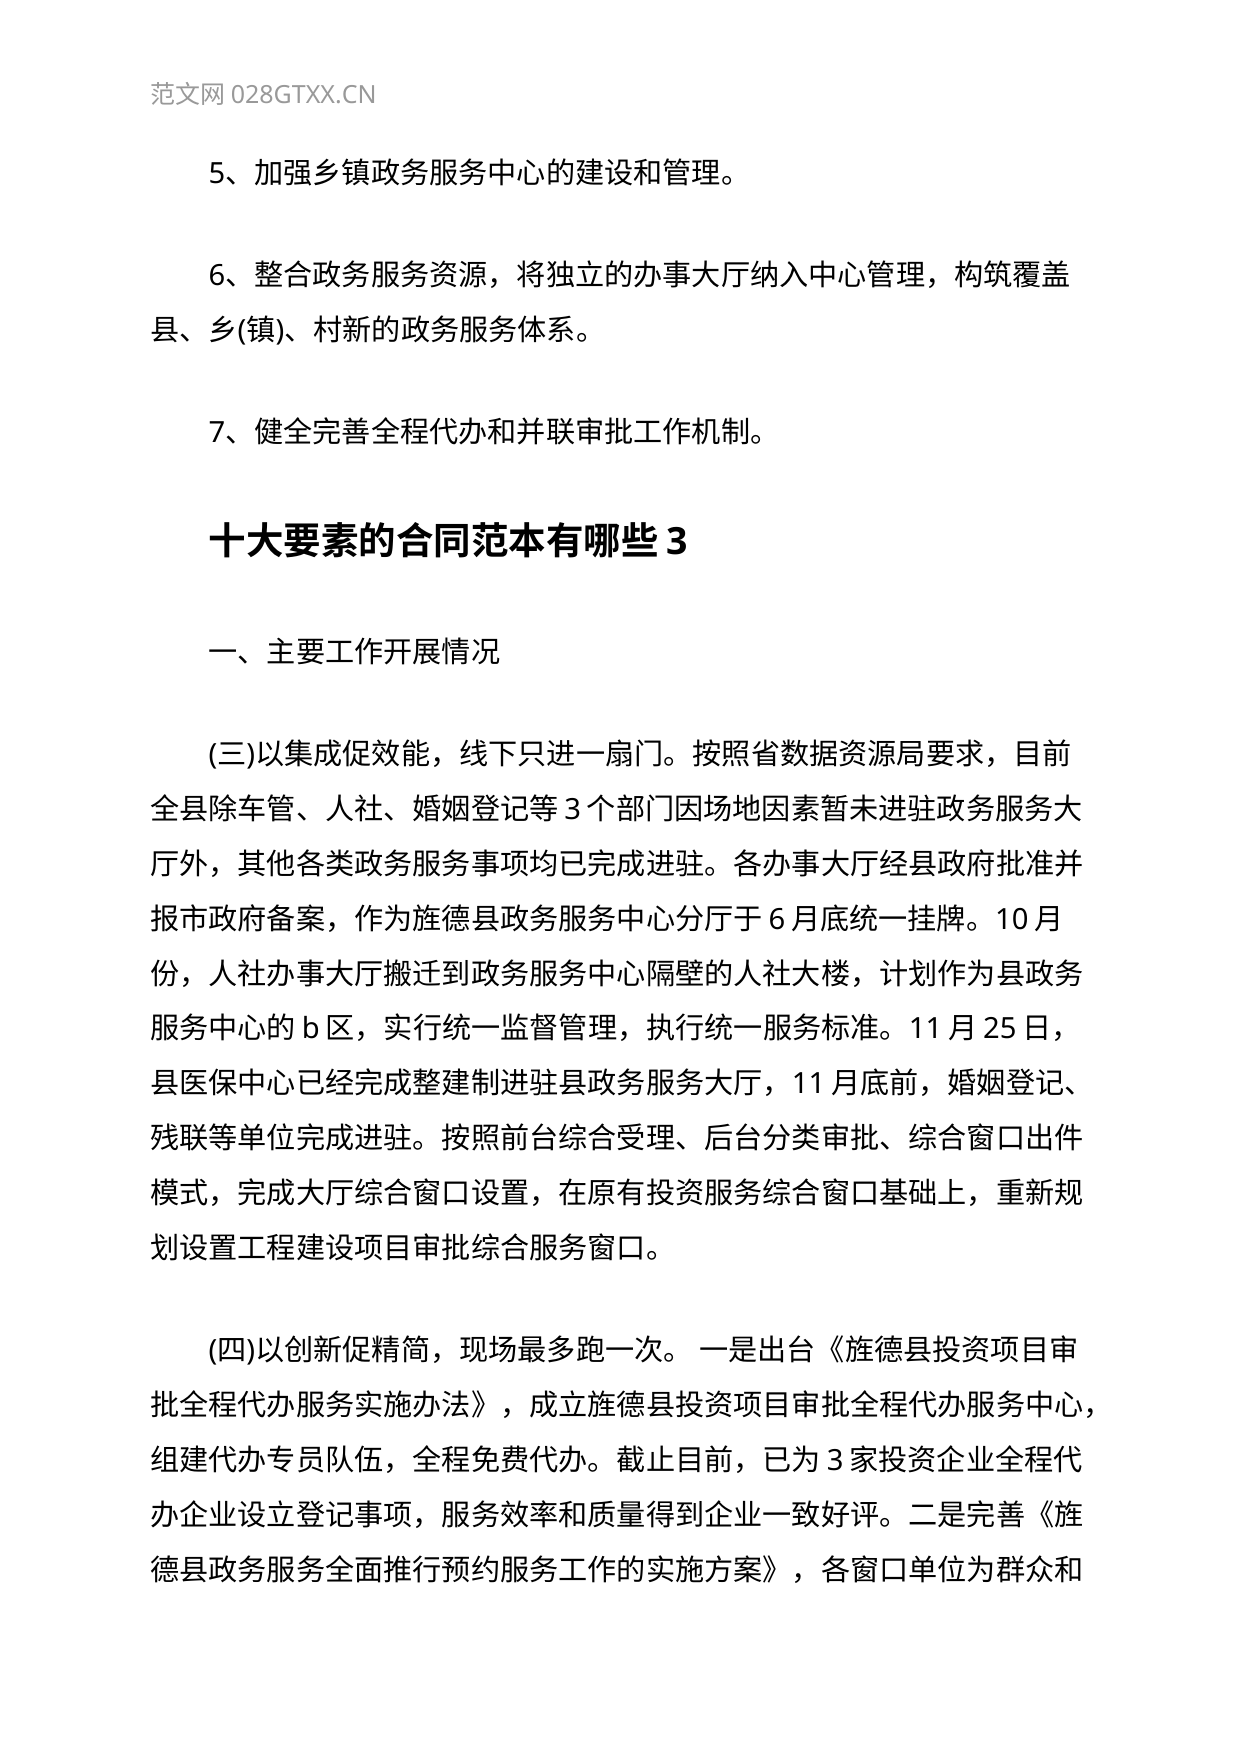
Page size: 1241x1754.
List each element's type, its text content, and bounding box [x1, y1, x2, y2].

text 十大要素的合同范本有哪些3 [150, 511, 1090, 565]
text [150, 1327, 1090, 1589]
text (三)以集成促效能，线下只进一扇门。按照省数据资源局要求，目前全县除车管、人社、婚姻登记等3个部门因场地因素暂未进驻政务服务大厅外，其他各类政务服务事项均已完成进驻。各办事大厅经县政府批准并报市政府备案，作为旌德县政务服务中心分厅于6月底统一挂牌。10月份，人社办事大厅搬迁到政务服务中心隔壁的人社大楼，计划作为县政务服务中心的b区，实行统一监督管理，执行统一服务标准。11月25日，县医保中心已经完成整建制进驻县政务服务大厅，11月底前，婚姻登记、残联等单位完成进驻。按照前台综合受理、后台分类审批、综合窗口出件模式，完成大厅综合窗口设置，在原有投资服务综合窗口基础上，重新规划设置工程建设项目审批综合服务窗口。 [150, 730, 1090, 1267]
text 一、主要工作开展情况 [150, 628, 1090, 671]
text 5、加强乡镇政务服务中心的建设和管理。 [150, 150, 1090, 192]
text 6、整合政务服务资源，将独立的办事大厅纳入中心管理，构筑覆盖县、乡(镇)、村新的政务服务体系。 [150, 252, 1090, 349]
text 7、健全完善全程代办和并联审批工作机制。 [150, 409, 1090, 451]
